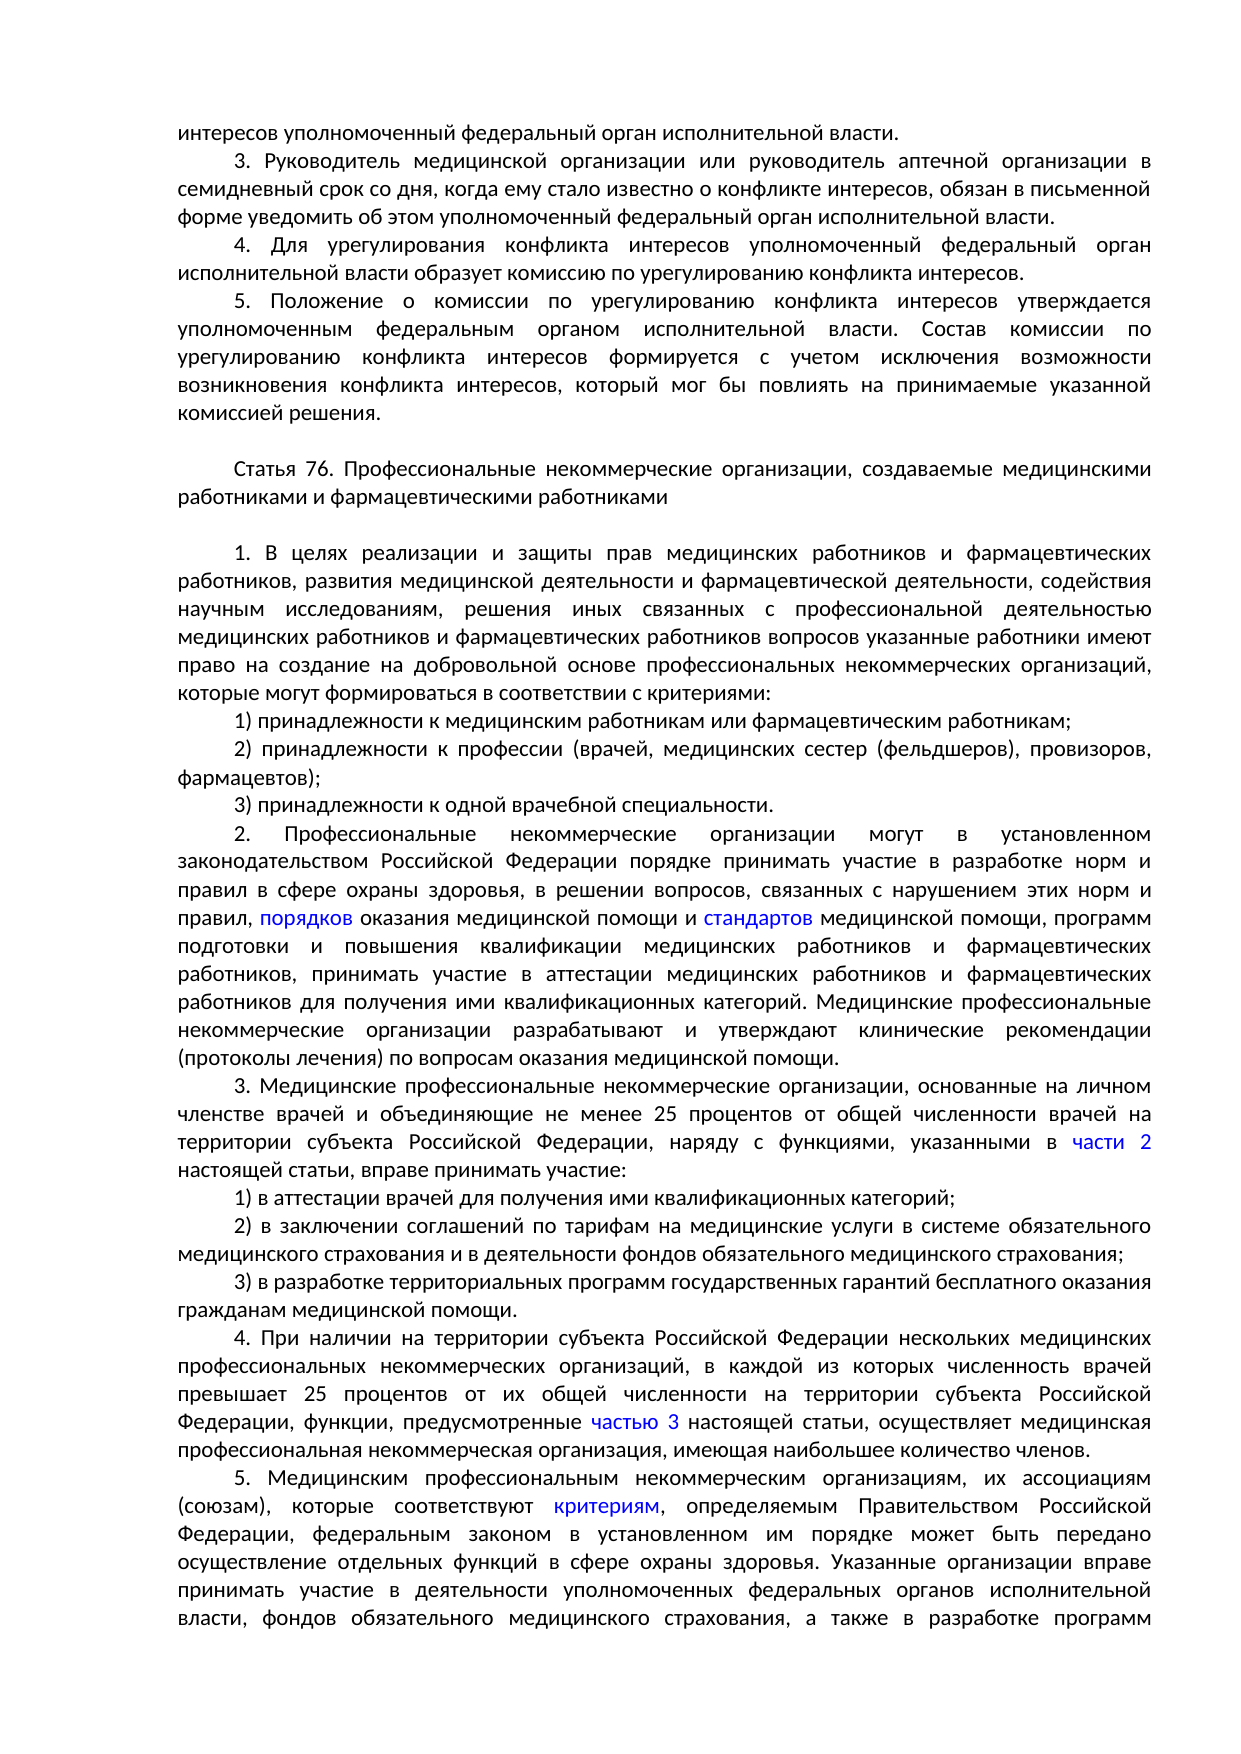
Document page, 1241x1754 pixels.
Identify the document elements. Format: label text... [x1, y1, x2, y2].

text 3) в разработке территориальных программ государственных гарантий бесплатного оказания гражданам медицинской помощи. [177, 1267, 1152, 1323]
text 1) в аттестации врачей для получения ими квалификационных категорий; [177, 1183, 1152, 1211]
text 1) принадлежности к медицинским работникам или фармацевтическим работникам; [177, 707, 1152, 734]
text Статья 76. Профессиональные некоммерческие организации, создаваемые медицинскими работниками и фармацевтическими работниками [177, 454, 1152, 510]
text 4. Для урегулирования конфликта интересов уполномоченный федеральный орган исполнительной власти образует комиссию по урегулированию конфликта интересов. [177, 230, 1152, 286]
text 3) принадлежности к одной врачебной специальности. [177, 791, 1152, 819]
text 5. Положение о комиссии по урегулированию конфликта интересов утверждается уполномоченным федеральным органом исполнительной власти. Состав комиссии по урегулированию конфликта интересов формируется с учетом исключения возможности возникновения конфликта интересов, который мог бы повлиять на принимаемые указанной комиссией решения. [177, 286, 1152, 426]
text 3. Медицинские профессиональные некоммерческие организации, основанные на личном членстве врачей и объединяющие не менее 25 процентов от общей численности врачей на территории субъекта Российской Федерации, наряду с функциями, указанными в части 2 настоящей статьи, вправе принимать участие: [177, 1071, 1152, 1183]
text 2) принадлежности к профессии (врачей, медицинских сестер (фельдшеров), провизоров, фармацевтов); [177, 734, 1152, 791]
text 2) в заключении соглашений по тарифам на медицинские услуги в системе обязательного медицинского страхования и в деятельности фондов обязательного медицинского страхования; [177, 1211, 1152, 1267]
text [177, 118, 1152, 146]
text 2. Профессиональные некоммерческие организации могут в установленном законодательством Российской Федерации порядке принимать участие в разработке норм и правил в сфере охраны здоровья, в решении вопросов, связанных с нарушением этих норм и правил, порядков оказания медицинской помощи и стандартов медицинской помощи, программ подготовки и повышения квалификации медицинских работников и фармацевтических работников, принимать участие в аттестации медицинских работников и фармацевтических работников для получения ими квалификационных категорий. Медицинские профессиональные некоммерческие организации разрабатывают и утверждают клинические рекомендации (протоколы лечения) по вопросам оказания медицинской помощи. [177, 819, 1152, 1071]
text 3. Руководитель медицинской организации или руководитель аптечной организации в семидневный срок со дня, когда ему стало известно о конфликте интересов, обязан в письменной форме уведомить об этом уполномоченный федеральный орган исполнительной власти. [177, 146, 1152, 230]
text 1. В целях реализации и защиты прав медицинских работников и фармацевтических работников, развития медицинской деятельности и фармацевтической деятельности, содействия научным исследованиям, решения иных связанных с профессиональной деятельностью медицинских работников и фармацевтических работников вопросов указанные работники имеют право на создание на добровольной основе профессиональных некоммерческих организаций, которые могут формироваться в соответствии с критериями: [177, 538, 1152, 707]
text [177, 1463, 1152, 1631]
text 4. При наличии на территории субъекта Российской Федерации нескольких медицинских профессиональных некоммерческих организаций, в каждой из которых численность врачей превышает 25 процентов от их общей численности на территории субъекта Российской Федерации, функции, предусмотренные частью 3 настоящей статьи, осуществляет медицинская профессиональная некоммерческая организация, имеющая наибольшее количество членов. [177, 1323, 1152, 1463]
